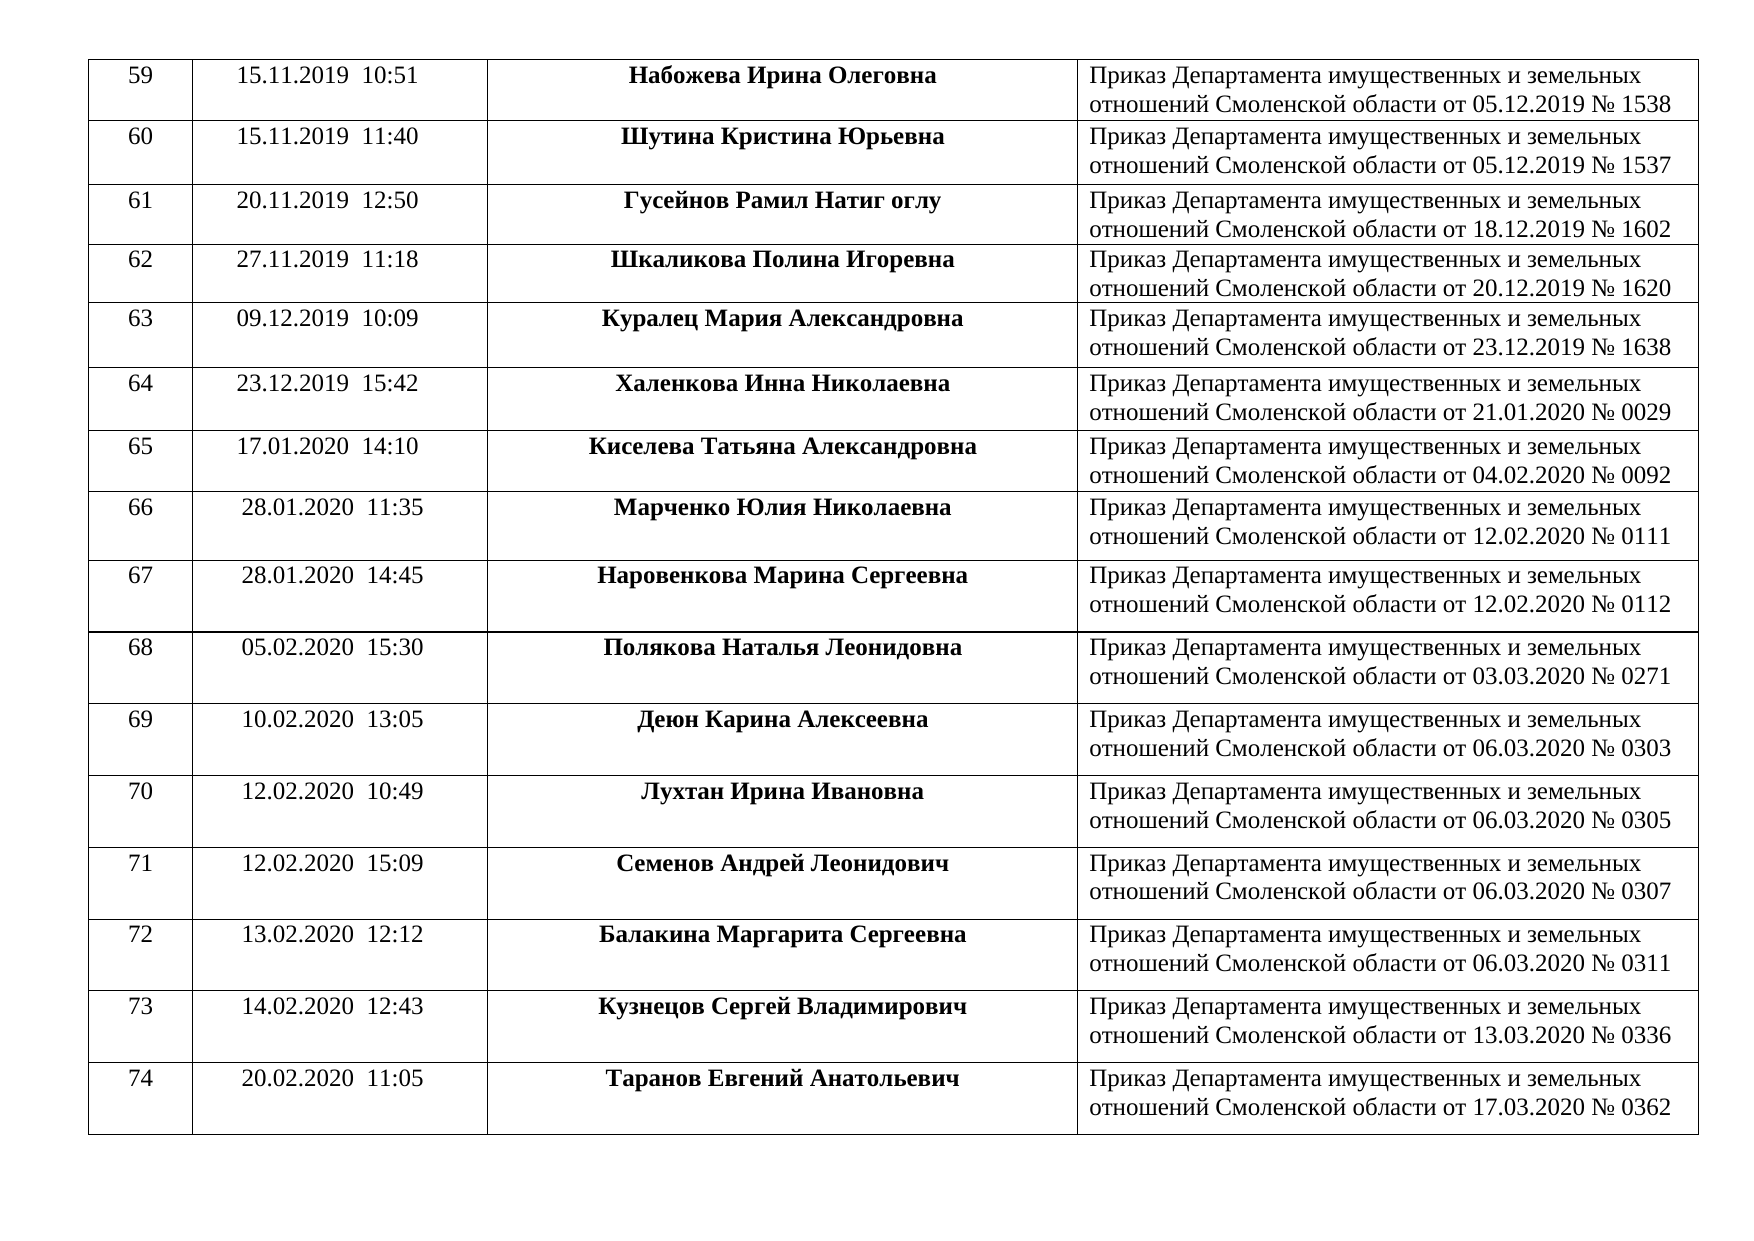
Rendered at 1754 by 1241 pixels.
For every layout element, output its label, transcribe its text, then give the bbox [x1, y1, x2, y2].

table_cell 12.02.2020 10:49 [193, 776, 487, 847]
table_cell Халенкова Инна Николаевна [488, 368, 1077, 430]
table_cell 17.01.2020 14:10 [193, 431, 487, 491]
table_cell Деюн Карина Алексеевна [488, 704, 1077, 775]
table_cell 09.12.2019 10:09 [193, 303, 487, 367]
table_cell 64 [89, 368, 192, 430]
table_cell 73 [89, 991, 192, 1062]
table_cell Приказ Департамента имущественных и земельных отношений Смоленской области от 05.12.2019 № 1537 [1078, 121, 1698, 184]
table_cell Приказ Департамента имущественных и земельных отношений Смоленской области от 06.03.2020 № 0303 [1078, 704, 1698, 775]
table_cell 05.02.2020 15:30 [193, 633, 487, 703]
table_cell 14.02.2020 12:43 [193, 991, 487, 1062]
table_cell 20.11.2019 12:50 [193, 185, 487, 243]
table_cell 72 [89, 920, 192, 990]
table_cell Кузнецов Сергей Владимирович [488, 991, 1077, 1062]
table_cell 15.11.2019 10:51 [193, 60, 487, 120]
table_cell 28.01.2020 11:35 [193, 492, 487, 559]
table_cell 20.02.2020 11:05 [193, 1063, 487, 1134]
table_cell Приказ Департамента имущественных и земельных отношений Смоленской области от 12.02.2020 № 0111 [1078, 492, 1698, 559]
table_cell 74 [89, 1063, 192, 1134]
table_cell Приказ Департамента имущественных и земельных отношений Смоленской области от 04.02.2020 № 0092 [1078, 431, 1698, 491]
table_cell Набожева Ирина Олеговна [488, 60, 1077, 120]
table_cell 28.01.2020 14:45 [193, 561, 487, 631]
table_cell 69 [89, 704, 192, 775]
table_cell 12.02.2020 15:09 [193, 848, 487, 918]
table_cell Приказ Департамента имущественных и земельных отношений Смоленской области от 03.03.2020 № 0271 [1078, 633, 1698, 703]
table_cell Шкаликова Полина Игоревна [488, 245, 1077, 302]
table_cell Приказ Департамента имущественных и земельных отношений Смоленской области от 20.12.2019 № 1620 [1078, 245, 1698, 302]
table_cell Шутина Кристина Юрьевна [488, 121, 1077, 184]
table_cell Приказ Департамента имущественных и земельных отношений Смоленской области от 05.12.2019 № 1538 [1078, 60, 1698, 120]
table_cell Приказ Департамента имущественных и земельных отношений Смоленской области от 06.03.2020 № 0311 [1078, 920, 1698, 990]
table_cell Марченко Юлия Николаевна [488, 492, 1077, 559]
table_cell 68 [89, 633, 192, 703]
table_cell 60 [89, 121, 192, 184]
table_cell 70 [89, 776, 192, 847]
table_cell 27.11.2019 11:18 [193, 245, 487, 302]
table_cell Куралец Мария Александровна [488, 303, 1077, 367]
table_cell 13.02.2020 12:12 [193, 920, 487, 990]
table_cell 61 [89, 185, 192, 243]
table_cell Балакина Маргарита Сергеевна [488, 920, 1077, 990]
table_cell Таранов Евгений Анатольевич [488, 1063, 1077, 1134]
table_cell 23.12.2019 15:42 [193, 368, 487, 430]
table_cell Приказ Департамента имущественных и земельных отношений Смоленской области от 12.02.2020 № 0112 [1078, 561, 1698, 631]
table_cell 15.11.2019 11:40 [193, 121, 487, 184]
table_cell Гусейнов Рамил Натиг оглу [488, 185, 1077, 243]
table_cell Приказ Департамента имущественных и земельных отношений Смоленской области от 18.12.2019 № 1602 [1078, 185, 1698, 243]
table_cell 63 [89, 303, 192, 367]
table_cell 65 [89, 431, 192, 491]
table_cell 10.02.2020 13:05 [193, 704, 487, 775]
table_cell Приказ Департамента имущественных и земельных отношений Смоленской области от 23.12.2019 № 1638 [1078, 303, 1698, 367]
table_cell Полякова Наталья Леонидовна [488, 633, 1077, 703]
table_cell Приказ Департамента имущественных и земельных отношений Смоленской области от 13.03.2020 № 0336 [1078, 991, 1698, 1062]
table_cell Приказ Департамента имущественных и земельных отношений Смоленской области от 17.03.2020 № 0362 [1078, 1063, 1698, 1134]
table_cell Приказ Департамента имущественных и земельных отношений Смоленской области от 06.03.2020 № 0305 [1078, 776, 1698, 847]
table_cell 66 [89, 492, 192, 559]
table_cell Приказ Департамента имущественных и земельных отношений Смоленской области от 06.03.2020 № 0307 [1078, 848, 1698, 918]
table_cell Приказ Департамента имущественных и земельных отношений Смоленской области от 21.01.2020 № 0029 [1078, 368, 1698, 430]
table_cell Наровенкова Марина Сергеевна [488, 561, 1077, 631]
table_cell 71 [89, 848, 192, 918]
table_cell Лухтан Ирина Ивановна [488, 776, 1077, 847]
table_cell 59 [89, 60, 192, 120]
table_cell Семенов Андрей Леонидович [488, 848, 1077, 918]
table_cell 67 [89, 561, 192, 631]
table_cell 62 [89, 245, 192, 302]
table_cell Киселева Татьяна Александровна [488, 431, 1077, 491]
